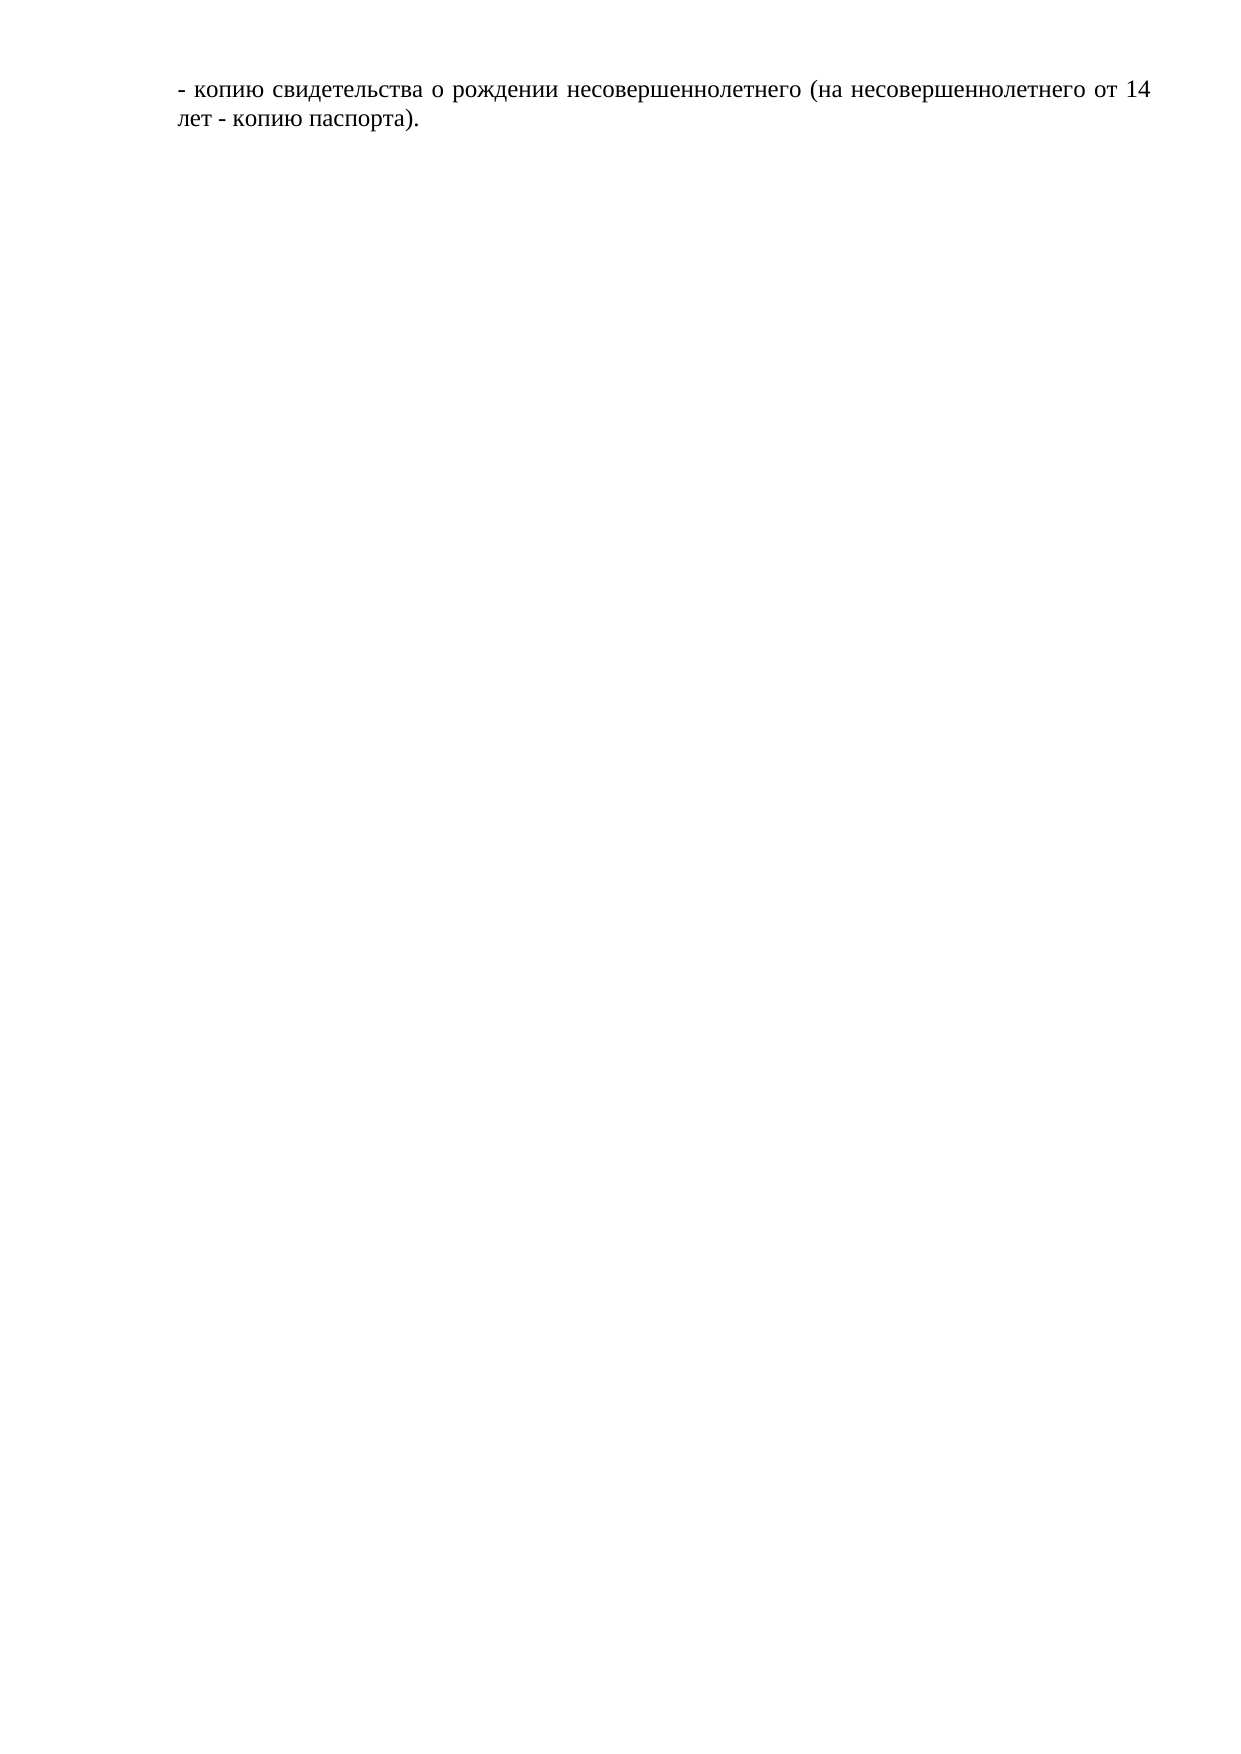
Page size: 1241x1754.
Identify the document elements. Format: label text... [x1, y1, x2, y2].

text - копию свидетельства о рождении несовершеннолетнего (на несовершеннолетнего от 14 лет - копию паспорта). [177, 74, 1152, 131]
